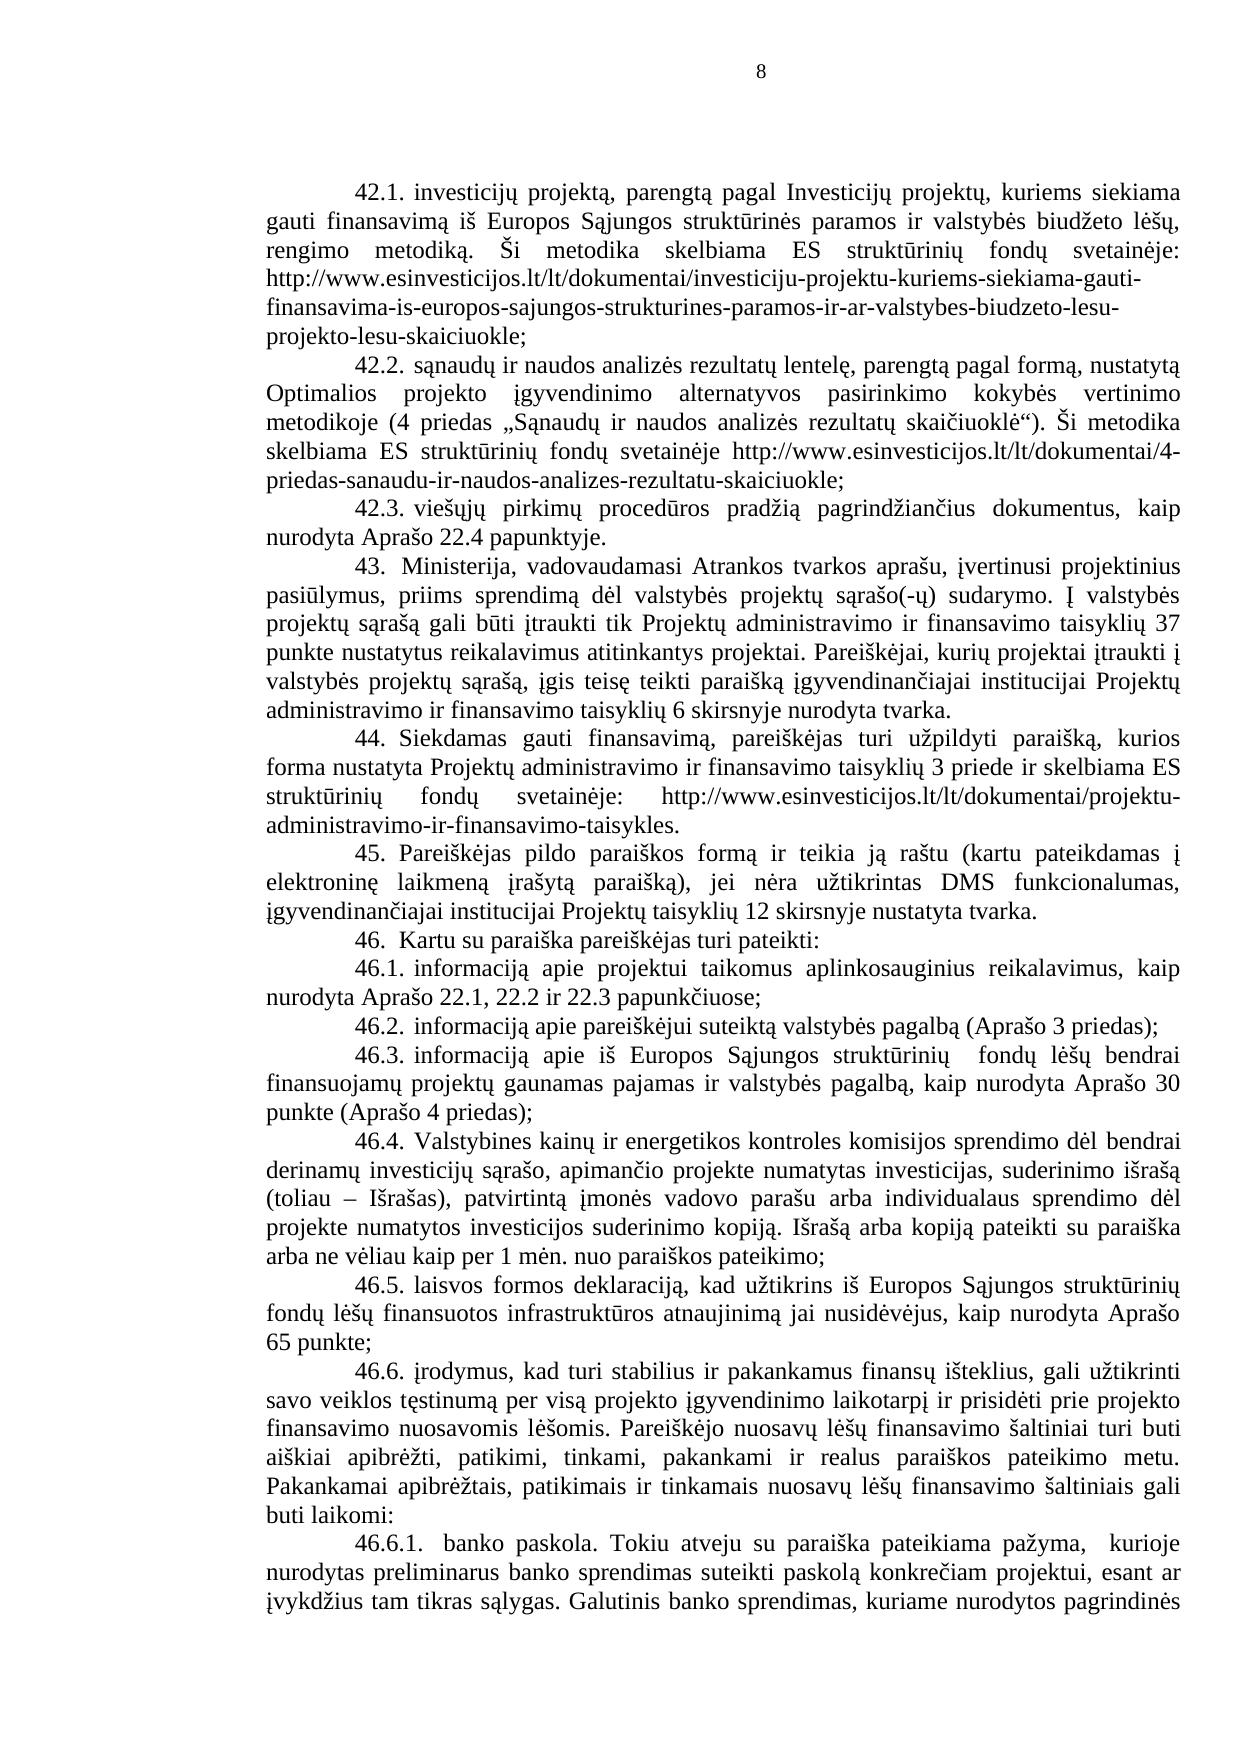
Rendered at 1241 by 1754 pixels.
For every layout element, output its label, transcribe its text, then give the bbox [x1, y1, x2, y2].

list Valstybines kainų ir energetikos kontroles komisijos sprendimo dėl bendrai derinamų investicijų sąrašo, apimančio projekte numatytas investicijas, suderinimo išrašą (toliau – Išrašas), patvirtintą įmonės vadovo parašu arba individualaus sprendimo dėl projekte numatytos investicijos suderinimo kopiją. Išrašą arba kopiją pateikti su paraiška arba ne vėliau kaip per 1 mėn. nuo paraiškos pateikimo; [266, 1126, 1181, 1270]
list Kartu su paraiška pareiškėjas turi pateikti: [266, 925, 1181, 953]
list informaciją apie pareiškėjui suteiktą valstybės pagalbą (Aprašo 3 priedas); [266, 1011, 1181, 1040]
list Ministerija, vadovaudamasi Atrankos tvarkos aprašu, įvertinusi projektinius pasiūlymus, priims sprendimą dėl valstybės projektų sąrašo(-ų) sudarymo. Į valstybės projektų sąrašą gali būti įtraukti tik Projektų administravimo ir finansavimo taisyklių 37 punkte nustatytus reikalavimus atitinkantys projektai. Pareiškėjai, kurių projektai įtraukti į valstybės projektų sąrašą, įgis teisę teikti paraišką įgyvendinančiajai institucijai Projektų administravimo ir finansavimo taisyklių 6 skirsnyje nurodyta tvarka. [266, 551, 1181, 723]
list Pareiškėjas pildo paraiškos formą ir teikia ją raštu (kartu pateikdamas į elektroninę laikmeną įrašytą paraišką), jei nėra užtikrintas DMS funkcionalumas, įgyvendinančiajai institucijai Projektų taisyklių 12 skirsnyje nustatyta tvarka. [266, 838, 1181, 925]
list sąnaudų ir naudos analizės rezultatų lentelę, parengtą pagal formą, nustatytą Optimalios projekto įgyvendinimo alternatyvos pasirinkimo kokybės vertinimo metodikoje (4 priedas „Sąnaudų ir naudos analizės rezultatų skaičiuoklė“). Ši metodika skelbiama ES struktūrinių fondų svetainėje http://www.esinvesticijos.lt/lt/dokumentai/4-priedas-sanaudu-ir-naudos-analizes-rezultatu-skaiciuokle; [266, 350, 1181, 493]
list įrodymus, kad turi stabilius ir pakankamus finansų išteklius, gali užtikrinti savo veiklos tęstinumą per visą projekto įgyvendinimo laikotarpį ir prisidėti prie projekto finansavimo nuosavomis lėšomis. Pareiškėjo nuosavų lėšų finansavimo šaltiniai turi buti aiškiai apibrėžti, patikimi, tinkami, pakankami ir realus paraiškos pateikimo metu. Pakankamai apibrėžtais, patikimais ir tinkamais nuosavų lėšų finansavimo šaltiniais gali buti laikomi: [266, 1356, 1181, 1528]
list investicijų projektą, parengtą pagal Investicijų projektų, kuriems siekiama gauti finansavimą iš Europos Sąjungos struktūrinės paramos ir valstybės biudžeto lėšų, rengimo metodiką. Ši metodika skelbiama ES struktūrinių fondų svetainėje: http://www.esinvesticijos.lt/lt/dokumentai/investiciju-projektu-kuriems-siekiama-gauti-finansavima-is-europos-sajungos-strukturines-paramos-ir-ar-valstybes-biudzeto-lesu-projekto-lesu-skaiciuokle; [266, 177, 1181, 350]
list informaciją apie projektui taikomus aplinkosauginius reikalavimus, kaip nurodyta Aprašo 22.1, 22.2 ir 22.3 papunkčiuose; [266, 953, 1181, 1011]
list Siekdamas gauti finansavimą, pareiškėjas turi užpildyti paraišką, kurios forma nustatyta Projektų administravimo ir finansavimo taisyklių 3 priede ir skelbiama ES struktūrinių fondų svetainėje: http://www.esinvesticijos.lt/lt/dokumentai/projektu-administravimo-ir-finansavimo-taisykles. [266, 723, 1181, 838]
list informaciją apie iš Europos Sąjungos struktūrinių fondų lėšų bendrai finansuojamų projektų gaunamas pajamas ir valstybės pagalbą, kaip nurodyta Aprašo 30 punkte (Aprašo 4 priedas); [266, 1040, 1181, 1126]
list laisvos formos deklaraciją, kad užtikrins iš Europos Sąjungos struktūrinių fondų lėšų finansuotos infrastruktūros atnaujinimą jai nusidėvėjus, kaip nurodyta Aprašo 65 punkte; [266, 1270, 1181, 1356]
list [266, 1528, 1181, 1615]
list viešųjų pirkimų procedūros pradžią pagrindžiančius dokumentus, kaip nurodyta Aprašo 22.4 papunktyje. [266, 493, 1181, 551]
